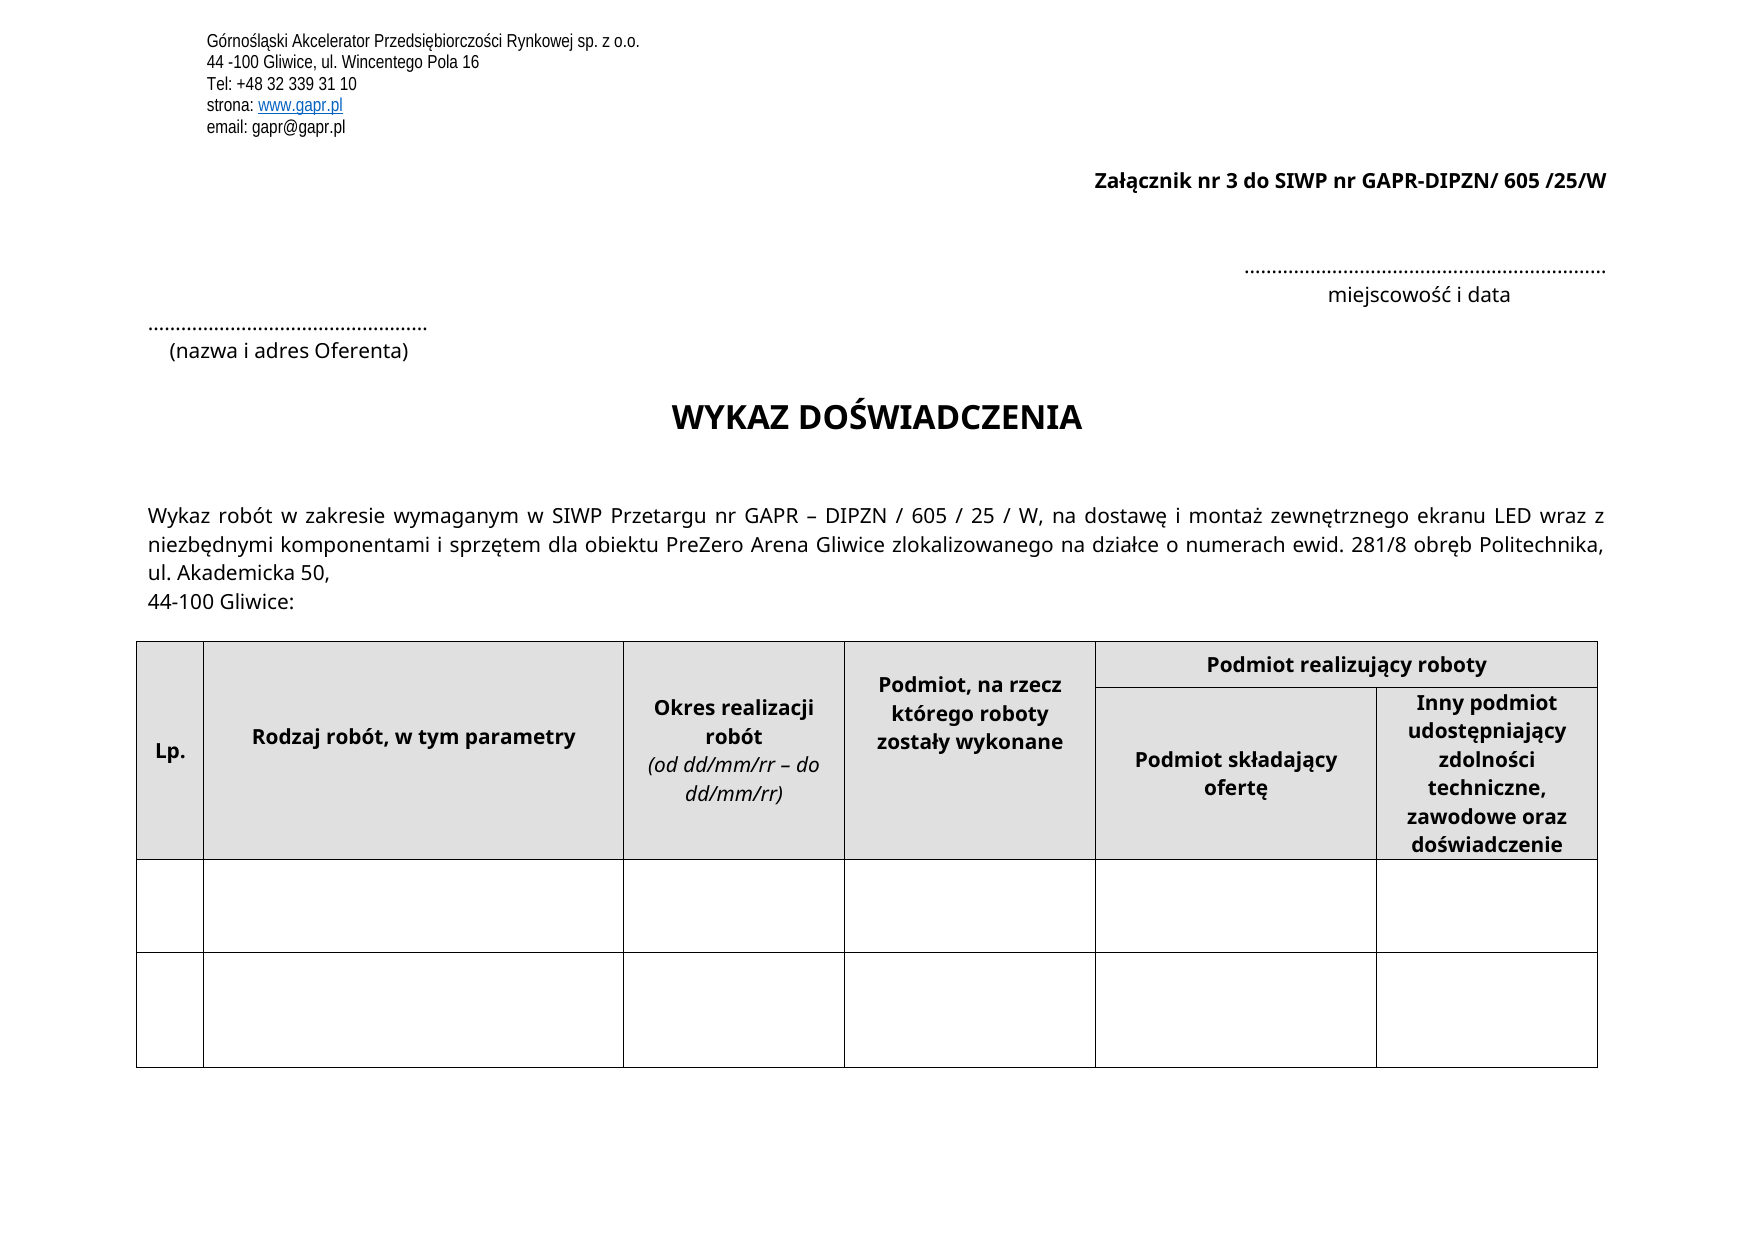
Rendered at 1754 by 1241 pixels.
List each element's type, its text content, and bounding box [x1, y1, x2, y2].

text ………………………………………………………… [148, 251, 1606, 280]
table_header Lp. [137, 642, 203, 859]
table_cell [624, 860, 844, 952]
text …………………………………………… [148, 308, 980, 337]
text miejscowość i data [783, 280, 1606, 308]
table_cell [1377, 860, 1597, 952]
table_header Podmiot realizujący roboty [1096, 642, 1597, 687]
text (nazwa i adres Oferenta) [148, 337, 980, 365]
table_cell [1377, 953, 1597, 1067]
text Załącznik nr 3 do SIWP nr GAPR-DIPZN/ 605 /25/W [148, 166, 1606, 194]
table_header Podmiot, na rzecz którego roboty zostały wykonane [845, 642, 1095, 859]
table_cell [204, 953, 623, 1067]
table_cell [204, 860, 623, 952]
table_cell [624, 953, 844, 1067]
text Wykaz robót w zakresie wymaganym w SIWP Przetargu nr GAPR – DIPZN / 605 / 25 / W, na dostawę i montaż zewnętrznego ekranu LED wraz z niezbędnymi komponentami i sprzętem dla obiektu PreZero Arena Gliwice zlokalizowanego na działce o numerach ewid. 281/8 obręb Politechnika, ul. Akademicka 50, [148, 502, 1606, 587]
table_cell [137, 953, 203, 1067]
text WYKAZ DOŚWIADCZENIA [148, 394, 1606, 439]
table_cell [845, 953, 1095, 1067]
table_header Rodzaj robót, w tym parametry [204, 642, 623, 859]
table_header Okres realizacji robót (od dd/mm/rr – do dd/mm/rr) [624, 642, 844, 859]
table_cell [845, 860, 1095, 952]
table_cell [137, 860, 203, 952]
text 44-100 Gliwice: [148, 587, 1606, 615]
table_cell [1096, 953, 1376, 1067]
table_cell Inny podmiot udostępniający zdolności techniczne, zawodowe oraz doświadczenie [1377, 688, 1597, 859]
table_cell [1096, 860, 1376, 952]
table_cell Podmiot składający ofertę [1096, 688, 1376, 859]
